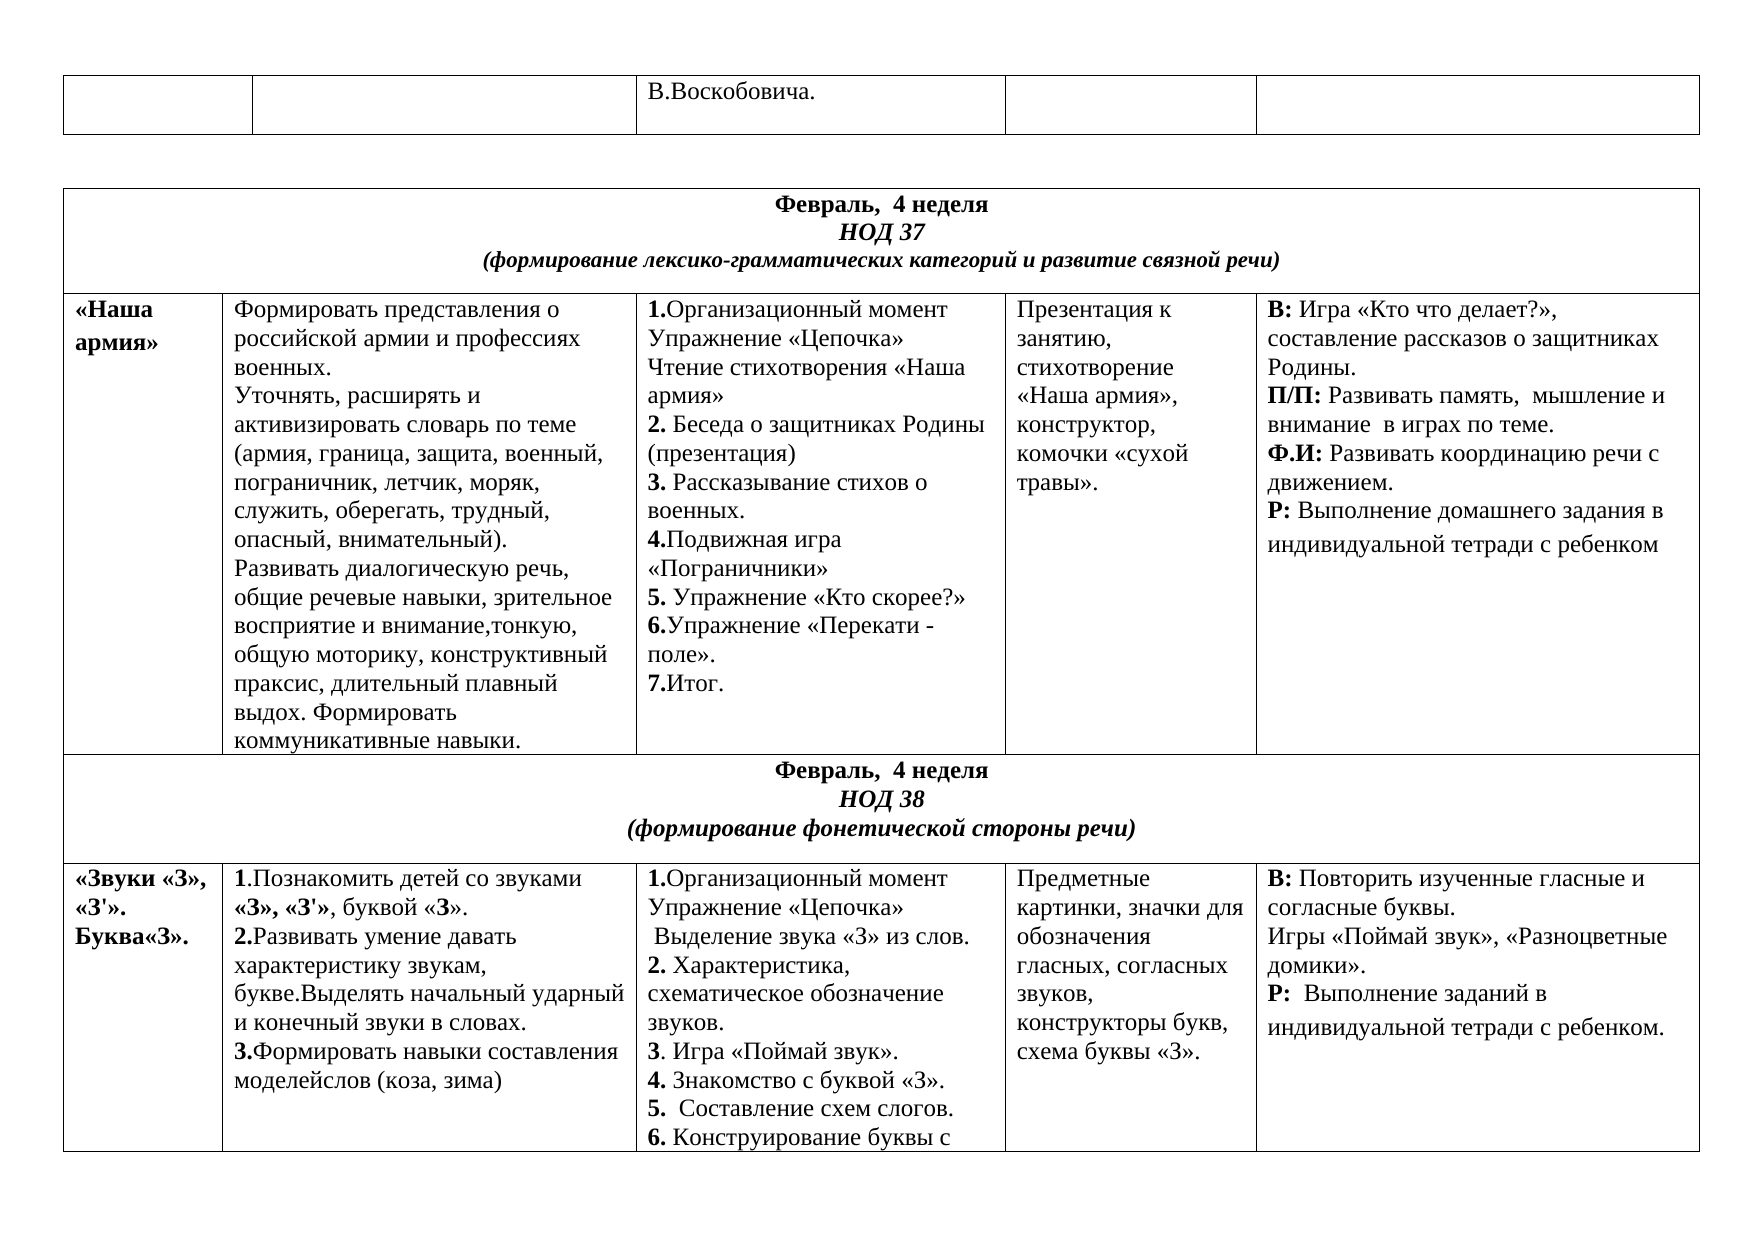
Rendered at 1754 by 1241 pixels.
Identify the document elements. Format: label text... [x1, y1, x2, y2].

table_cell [64, 864, 222, 1151]
table_cell Формировать представления о российской армии и профессиях военных. Уточнять, расширять и активизировать словарь по теме (армия, граница, защита, военный, пограничник, летчик, моряк, служить, оберегать, трудный, опасный, внимательный). Развивать диалогическую речь, общие речевые навыки, зрительное восприятие и внимание,тонкую, общую моторику, конструктивный праксис, длительный плавный выдох. Формировать коммуникативные навыки. [223, 294, 636, 754]
table_cell «Наша армия» [64, 294, 222, 754]
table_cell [1006, 76, 1256, 133]
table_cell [637, 864, 1005, 1151]
table_cell Презентация к занятию, стихотворение «Наша армия», конструктор, комочки «сухой травы». [1006, 294, 1256, 754]
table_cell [1006, 864, 1256, 1151]
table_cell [223, 864, 636, 1151]
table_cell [1257, 76, 1699, 133]
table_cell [64, 76, 252, 133]
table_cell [637, 76, 1005, 133]
table_cell 1.Организационный момент Упражнение «Цепочка» Чтение стихотворения «Наша армия» 2. Беседа о защитниках Родины (презентация) 3. Рассказывание стихов о военных. 4.Подвижная игра «Пограничники» 5. Упражнение «Кто скорее?» 6.Упражнение «Перекати -поле». 7.Итог. [637, 294, 1005, 754]
table_cell Февраль, 4 неделя НОД 38 (формирование фонетической стороны речи) [64, 755, 1699, 862]
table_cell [1257, 864, 1699, 1151]
table_header Февраль, 4 неделя НОД 37 (формирование лексико-грамматических категорий и развитие связной речи) [64, 189, 1699, 293]
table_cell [253, 76, 636, 133]
table_cell В: Игра «Кто что делает?», составление рассказов о защитниках Родины. П/П: Развивать память, мышление и внимание в играх по теме. Ф.И: Развивать координацию речи с движением. Р: Выполнение домашнего задания в индивидуальной тетради с ребенком [1257, 294, 1699, 754]
